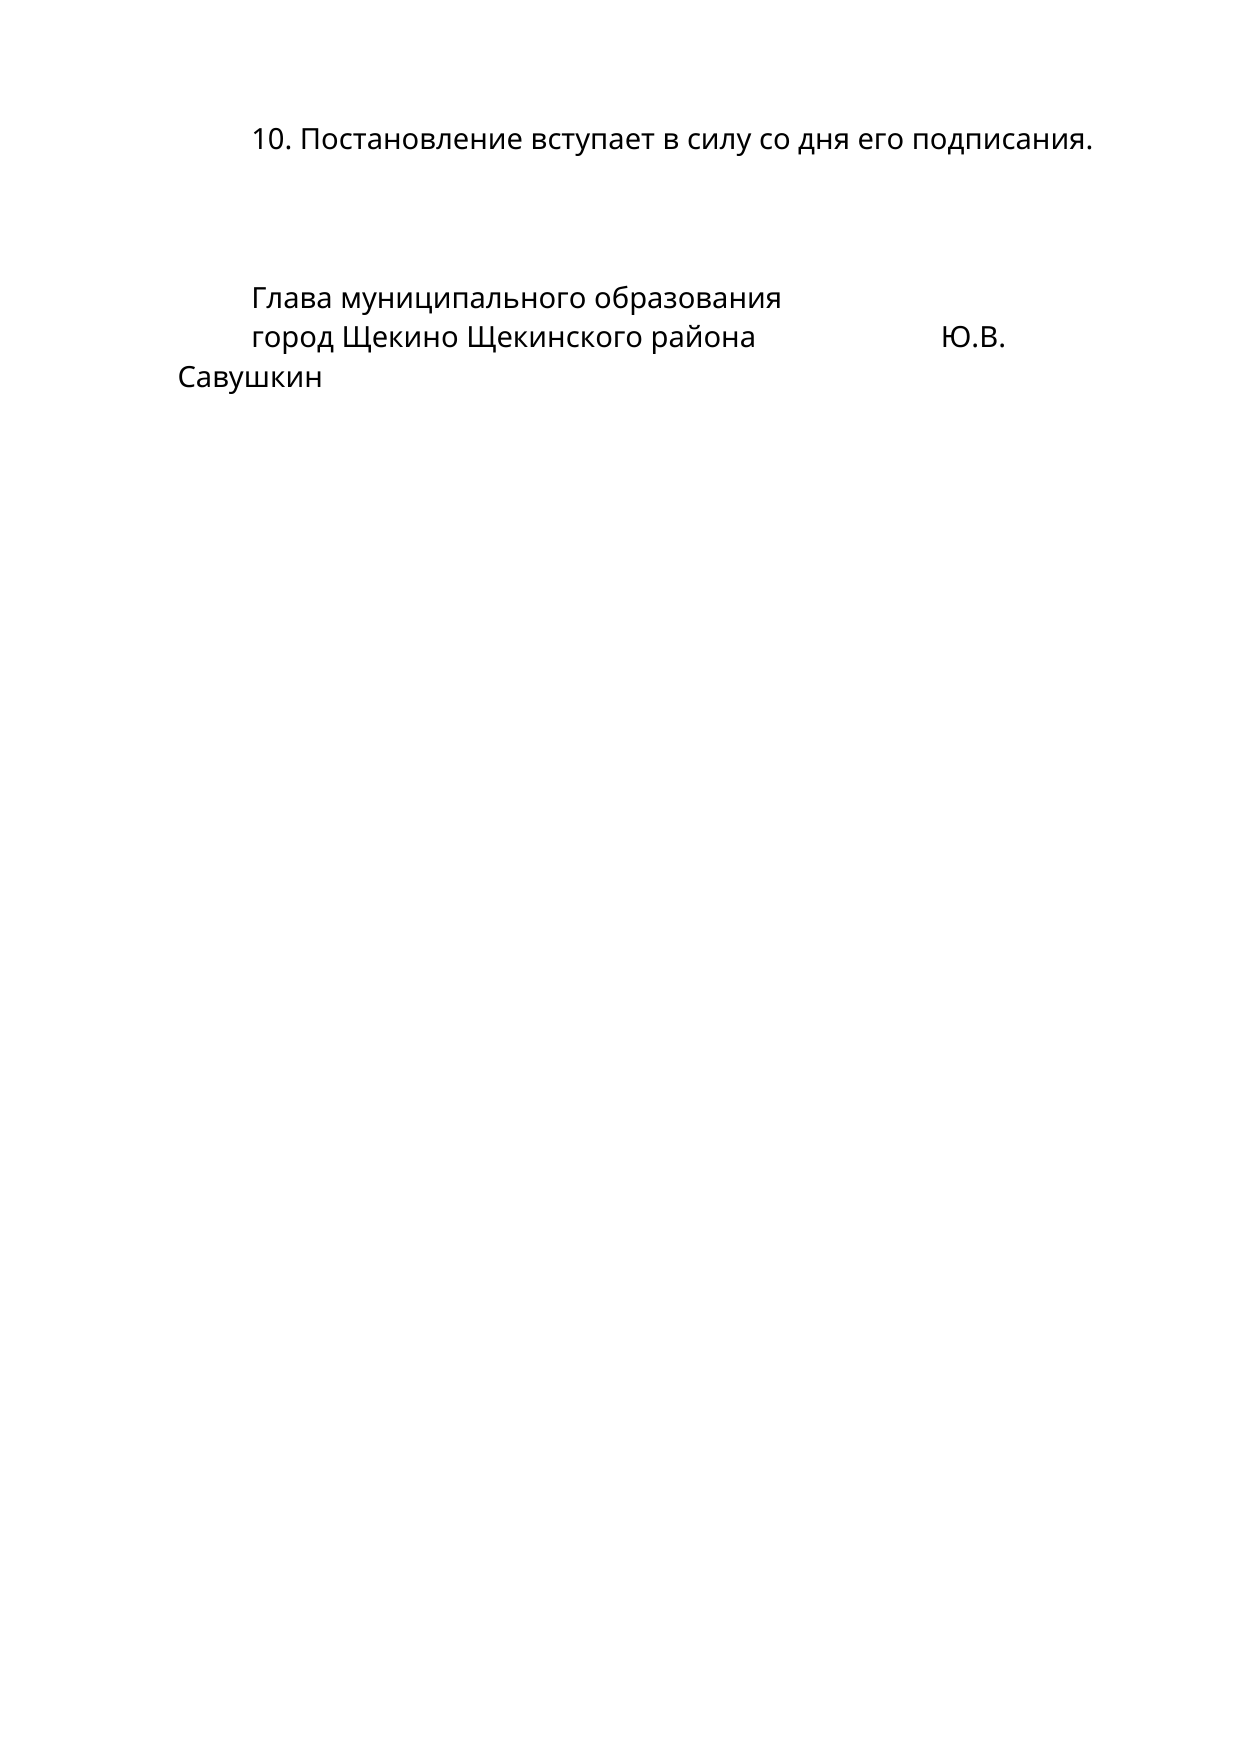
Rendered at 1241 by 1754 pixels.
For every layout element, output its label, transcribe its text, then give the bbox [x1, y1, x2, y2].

text 10. Постановление вступает в силу со дня его подписания. [177, 118, 1152, 158]
text Глава муниципального образования [177, 277, 1152, 317]
text город Щекино Щекинского района Ю.В. Савушкин [177, 317, 1152, 396]
